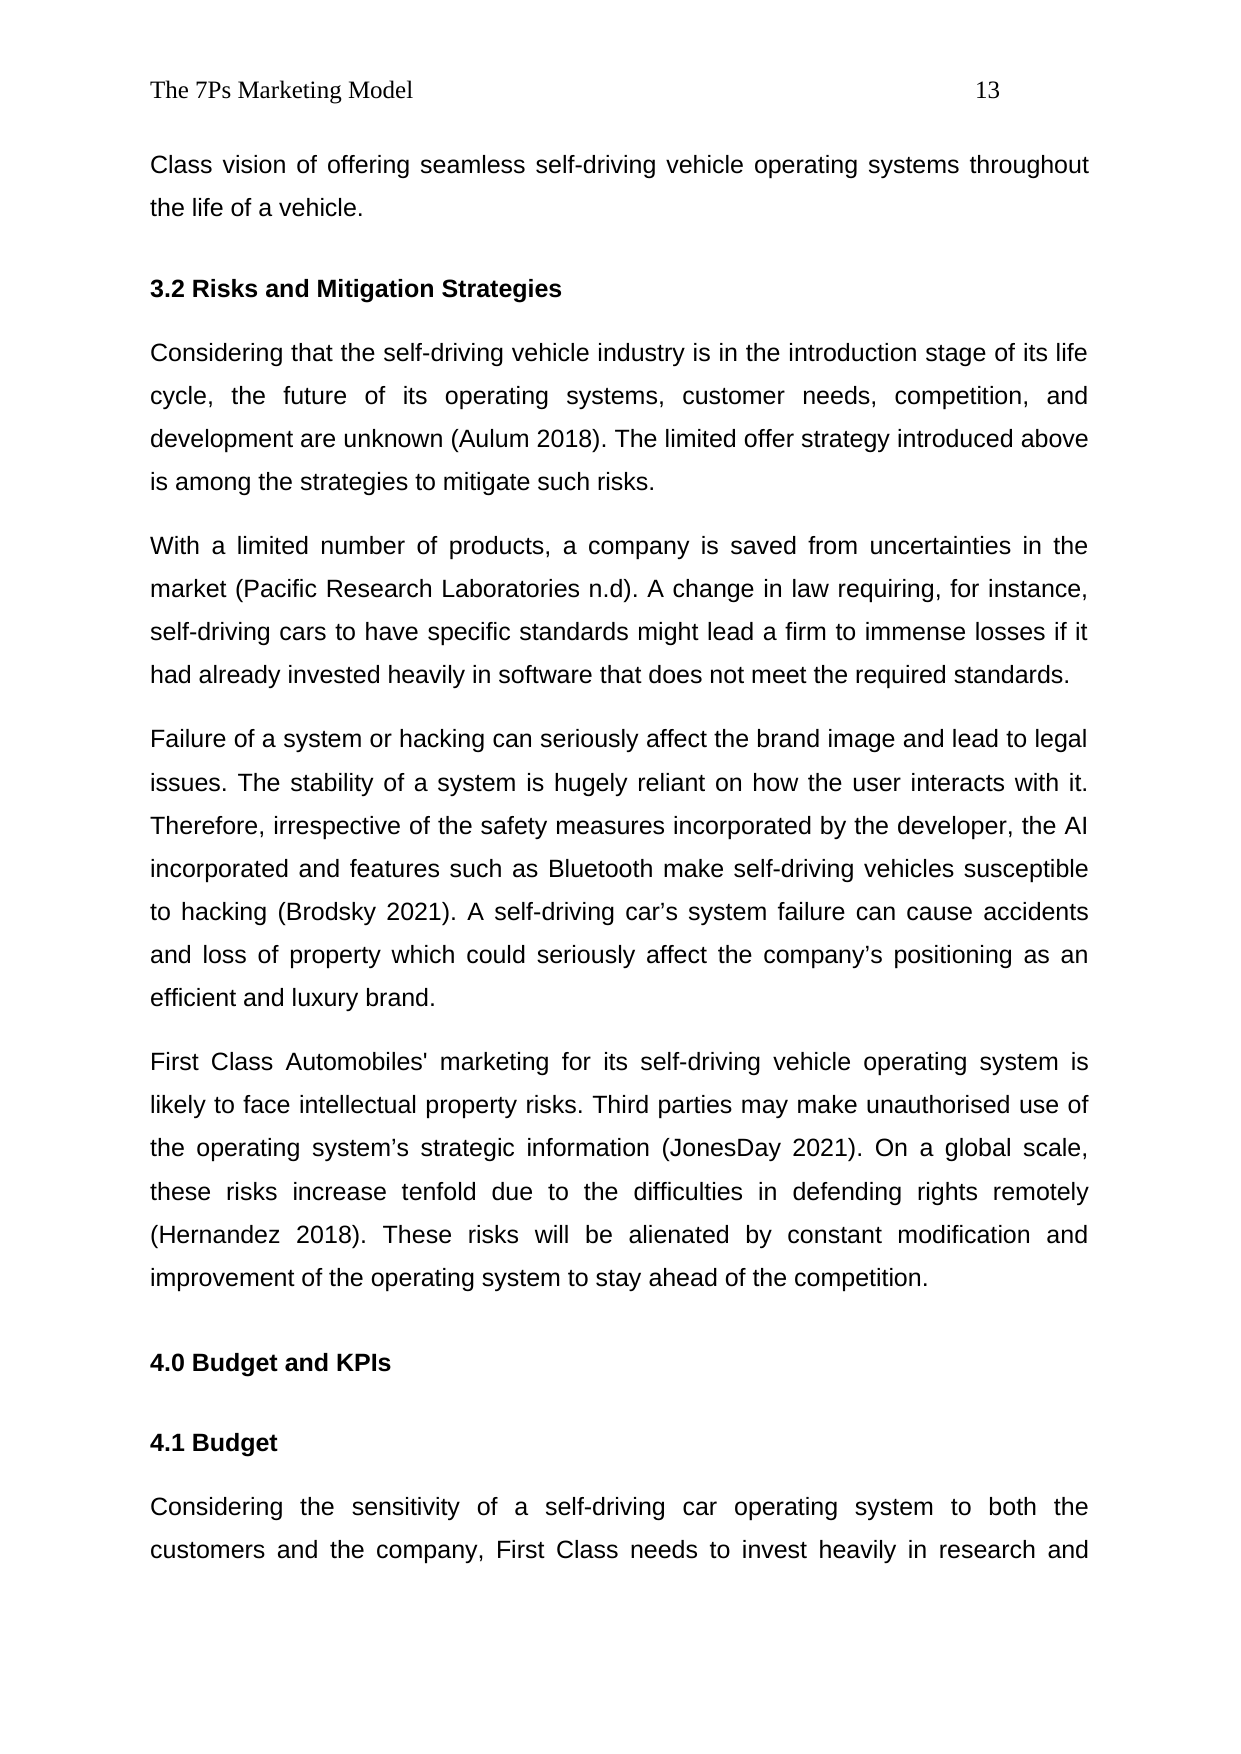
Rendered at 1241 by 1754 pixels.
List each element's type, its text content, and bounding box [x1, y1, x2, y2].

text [150, 150, 1090, 222]
text Considering that the self-driving vehicle industry is in the introduction stage of its life cycle, the future of its operating systems, customer needs, competition, and development are unknown (Aulum 2018). The limited offer strategy introduced above is among the strategies to mitigate such risks. [150, 338, 1090, 496]
text Failure of a system or hacking can seriously affect the brand image and lead to legal issues. The stability of a system is hugely reliant on how the user interacts with it. Therefore, irrespective of the safety measures incorporated by the developer, the AI incorporated and features such as Bluetooth make self-driving vehicles susceptible to hacking (Brodsky 2021). A self-driving car’s system failure can cause accidents and loss of property which could seriously affect the company’s positioning as an efficient and luxury brand. [150, 724, 1090, 1012]
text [150, 1492, 1090, 1564]
subtitle 3.2 Risks and Mitigation Strategies [150, 274, 1090, 302]
text First Class Automobiles' marketing for its self-driving vehicle operating system is likely to face intellectual property risks. Third parties may make unauthorised use of the operating system’s strategic information (JonesDay 2021). On a global scale, these risks increase tenfold due to the difficulties in defending rights remotely (Hernandez 2018). These risks will be alienated by constant modification and improvement of the operating system to stay ahead of the competition. [150, 1047, 1090, 1291]
text With a limited number of products, a company is saved from uncertainties in the market (Pacific Research Laboratories n.d). A change in law requiring, for instance, self-driving cars to have specific standards might lead a firm to immense losses if it had already invested heavily in software that does not meet the required standards. [150, 531, 1090, 689]
subtitle 4.1 Budget [150, 1428, 1090, 1457]
subtitle 4.0 Budget and KPIs [150, 1347, 1090, 1376]
